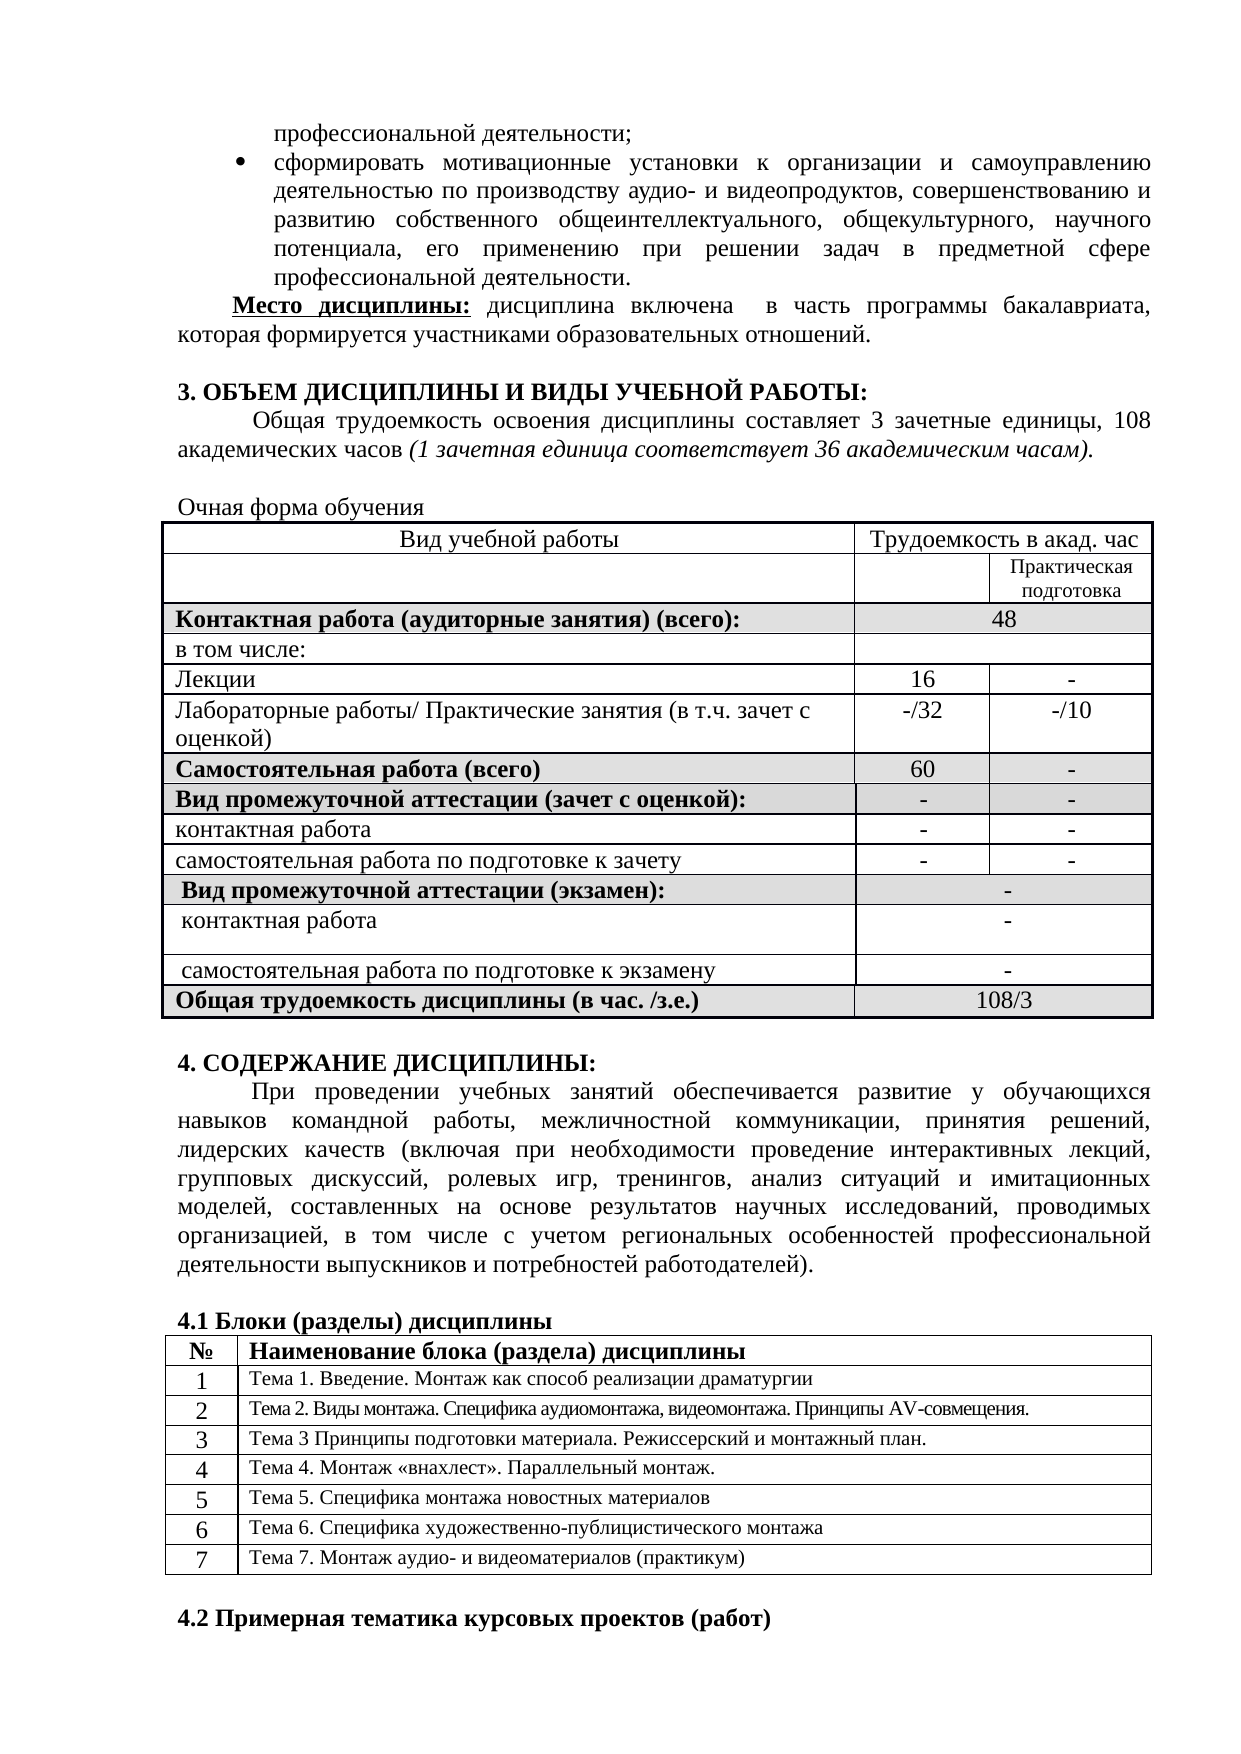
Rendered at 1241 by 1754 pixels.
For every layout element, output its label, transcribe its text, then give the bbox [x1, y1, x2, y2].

table_cell Лекции [164, 665, 854, 693]
table_cell Тема 2. Виды монтажа. Специфика аудиомонтажа, видеомонтажа. Принципы AV-совмещения. [239, 1396, 1151, 1424]
table_cell - [857, 955, 1151, 984]
table_cell - [990, 665, 1151, 693]
text 3. Объем дисциплины и виды учебной работы: [177, 377, 1152, 406]
table_cell - [857, 875, 1151, 904]
table_cell Общая трудоемкость дисциплины (в час. /з.е.) [164, 986, 854, 1016]
table_cell в том числе: [164, 634, 854, 663]
table_cell - [857, 784, 989, 813]
table_cell - [857, 905, 1151, 953]
table_cell - [857, 815, 989, 843]
table_cell 6 [166, 1515, 237, 1544]
table_cell 5 [166, 1485, 237, 1514]
table_header № [166, 1336, 237, 1365]
table_cell Тема 4. Монтаж «внахлест». Параллельный монтаж. [239, 1455, 1151, 1484]
table_cell 3 [166, 1426, 237, 1454]
table_cell 16 [855, 665, 989, 693]
table_cell 4 [166, 1455, 237, 1484]
table_cell 48 [855, 604, 1151, 632]
table_cell - [990, 815, 1151, 843]
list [236, 118, 1152, 147]
table_cell - [990, 784, 1151, 813]
table_cell 108/3 [855, 986, 1151, 1016]
table_cell -/32 [855, 695, 989, 752]
table_cell - [857, 845, 989, 873]
table_cell -/10 [990, 695, 1151, 752]
table_header Вид учебной работы [164, 524, 854, 552]
table_cell 60 [855, 754, 989, 782]
table_cell самостоятельная работа по подготовке к зачету [164, 845, 855, 873]
text 4. Содержание дисциплины: [177, 1048, 1152, 1076]
table_header Трудоемкость в акад. час [855, 524, 1151, 552]
table_cell Тема 3 Принципы подготовки материала. Режиссерский и монтажный план. [239, 1426, 1151, 1454]
list сформировать мотивационные установки к организации и самоуправлению деятельностью по производству аудио- и видеопродуктов, совершенствованию и развитию собственного общеинтеллектуального, общекультурного, научного потенциала, его применению при решении задач в предметной сфере профессиональной деятельности. [236, 147, 1152, 291]
text Место дисциплины: дисциплина включена в часть программы бакалавриата, которая формируется участниками образовательных отношений. [177, 291, 1152, 348]
table_cell Лабораторные работы/ Практические занятия (в т.ч. зачет с оценкой) [164, 695, 854, 752]
table_cell [855, 634, 1151, 663]
table_cell 2 [166, 1396, 237, 1424]
table_cell Вид промежуточной аттестации (зачет с оценкой): [164, 784, 855, 813]
table_cell контактная работа [164, 905, 855, 953]
table_cell Самостоятельная работа (всего) [164, 754, 854, 782]
text При проведении учебных занятий обеспечивается развитие у обучающихся навыков командной работы, межличностной коммуникации, принятия решений, лидерских качеств (включая при необходимости проведение интерактивных лекций, групповых дискуссий, ролевых игр, тренингов, анализ ситуаций и имитационных моделей, составленных на основе результатов научных исследований, проводимых организацией, в том числе с учетом региональных особенностей профессиональной деятельности выпускников и потребностей работодателей). [177, 1076, 1152, 1278]
table_cell 7 [166, 1545, 237, 1573]
table_cell Контактная работа (аудиторные занятия) (всего): [164, 604, 854, 632]
table_cell Тема 5. Специфика монтажа новостных материалов [239, 1485, 1151, 1514]
text 4.2 Примерная тематика курсовых проектов (работ) [177, 1603, 1152, 1632]
table_cell - [990, 845, 1151, 873]
table_cell 1 [166, 1366, 237, 1395]
table_header Наименование блока (раздела) дисциплины [238, 1336, 1151, 1365]
table_cell Тема 1. Введение. Монтаж как способ реализации драматургии [239, 1366, 1151, 1395]
table_cell контактная работа [164, 815, 855, 843]
text Очная форма обучения [177, 492, 1152, 521]
table_cell [164, 554, 854, 602]
table_cell Тема 6. Специфика художественно-публицистического монтажа [239, 1515, 1151, 1544]
text 4.1 Блоки (разделы) дисциплины [177, 1306, 1152, 1335]
table_cell - [990, 754, 1151, 782]
table_cell [855, 554, 989, 602]
table_cell Практическая подготовка [990, 554, 1151, 602]
table_cell самостоятельная работа по подготовке к экзамену [164, 955, 855, 984]
table_cell Вид промежуточной аттестации (экзамен): [164, 875, 855, 904]
text Общая трудоемкость освоения дисциплины составляет 3 зачетные единицы, 108 академических часов (1 зачетная единица соответствует 36 академическим часам). [177, 406, 1152, 463]
table_cell Тема 7. Монтаж аудио- и видеоматериалов (практикум) [239, 1545, 1151, 1573]
